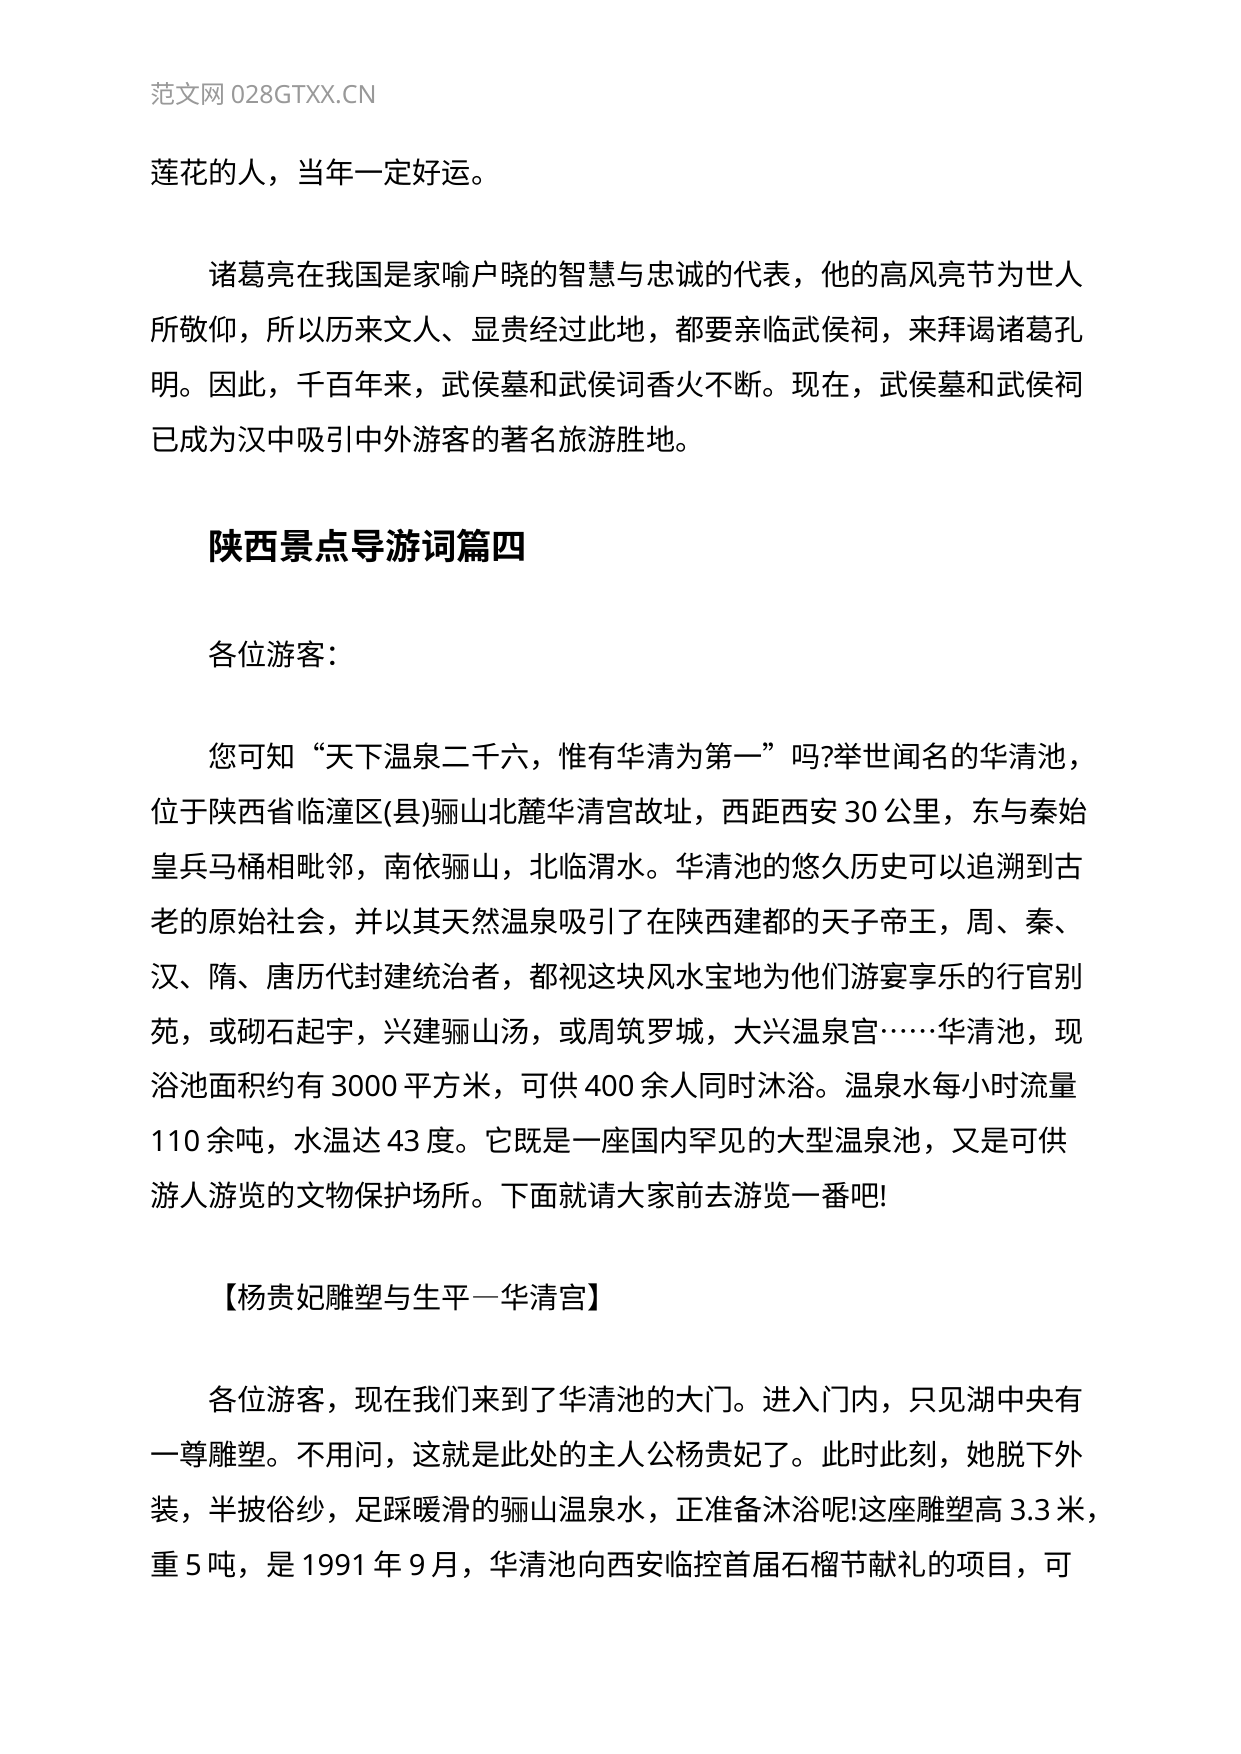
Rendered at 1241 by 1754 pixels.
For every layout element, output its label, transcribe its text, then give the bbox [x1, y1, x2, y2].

text 各位游客： [150, 632, 1090, 674]
text 【杨贵妃雕塑与生平—华清宫】 [150, 1275, 1090, 1317]
text 诸葛亮在我国是家喻户晓的智慧与忠诚的代表，他的高风亮节为世人所敬仰，所以历来文人、显贵经过此地，都要亲临武侯祠，来拜谒诸葛孔明。因此，千百年来，武侯墓和武侯词香火不断。现在，武侯墓和武侯祠已成为汉中吸引中外游客的著名旅游胜地。 [150, 252, 1090, 459]
text 陕西景点导游词篇四 [150, 518, 1090, 569]
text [150, 150, 1090, 192]
text 您可知“天下温泉二千六，惟有华清为第一”吗?举世闻名的华清池，位于陕西省临潼区(县)骊山北麓华清宫故址，西距西安30公里，东与秦始皇兵马桶相毗邻，南依骊山，北临渭水。华清池的悠久历史可以追溯到古老的原始社会，并以其天然温泉吸引了在陕西建都的天子帝王，周、秦、汉、隋、唐历代封建统治者，都视这块风水宝地为他们游宴享乐的行官别苑，或砌石起宇，兴建骊山汤，或周筑罗城，大兴温泉宫……华清池，现浴池面积约有3000平方米，可供400余人同时沐浴。温泉水每小时流量110余吨，水温达43度。它既是一座国内罕见的大型温泉池，又是可供游人游览的文物保护场所。下面就请大家前去游览一番吧! [150, 733, 1090, 1215]
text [150, 1377, 1090, 1584]
